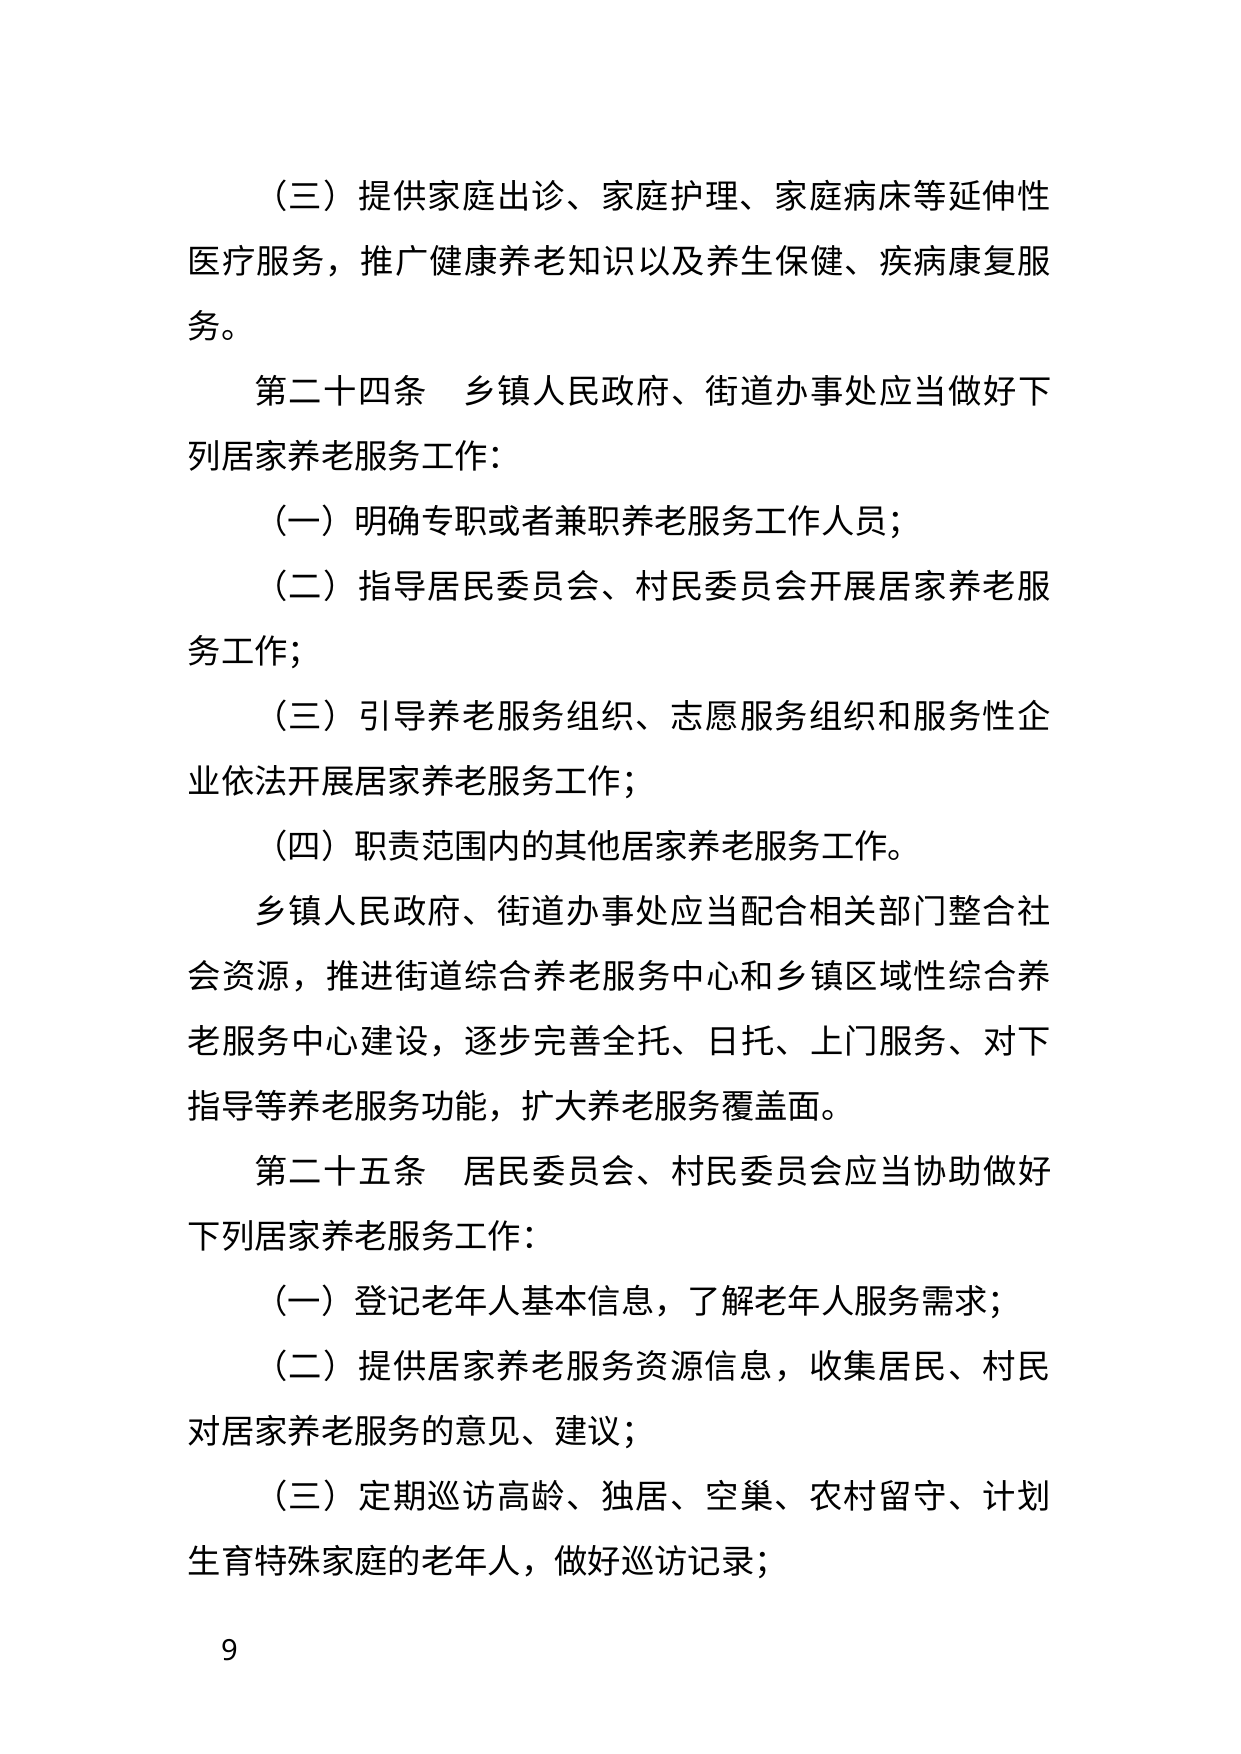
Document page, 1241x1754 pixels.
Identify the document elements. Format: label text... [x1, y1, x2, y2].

text （一）明确专职或者兼职养老服务工作人员； [187, 487, 1053, 552]
text （四）职责范围内的其他居家养老服务工作。 [187, 812, 1053, 877]
text （二）提供居家养老服务资源信息，收集居民、村民对居家养老服务的意见、建议； [187, 1332, 1053, 1462]
text 第二十五条 居民委员会、村民委员会应当协助做好下列居家养老服务工作： [187, 1137, 1053, 1267]
text （三）引导养老服务组织、志愿服务组织和服务性企业依法开展居家养老服务工作； [187, 682, 1053, 812]
text （一）登记老年人基本信息，了解老年人服务需求； [187, 1267, 1053, 1332]
text （三）提供家庭出诊、家庭护理、家庭病床等延伸性医疗服务，推广健康养老知识以及养生保健、疾病康复服务。 [187, 162, 1053, 357]
text （二）指导居民委员会、村民委员会开展居家养老服务工作； [187, 552, 1053, 682]
text （三）定期巡访高龄、独居、空巢、农村留守、计划生育特殊家庭的老年人，做好巡访记录； [187, 1462, 1053, 1592]
text 第二十四条 乡镇人民政府、街道办事处应当做好下列居家养老服务工作： [187, 357, 1053, 487]
text 乡镇人民政府、街道办事处应当配合相关部门整合社会资源，推进街道综合养老服务中心和乡镇区域性综合养老服务中心建设，逐步完善全托、日托、上门服务、对下指导等养老服务功能，扩大养老服务覆盖面。 [187, 877, 1053, 1137]
